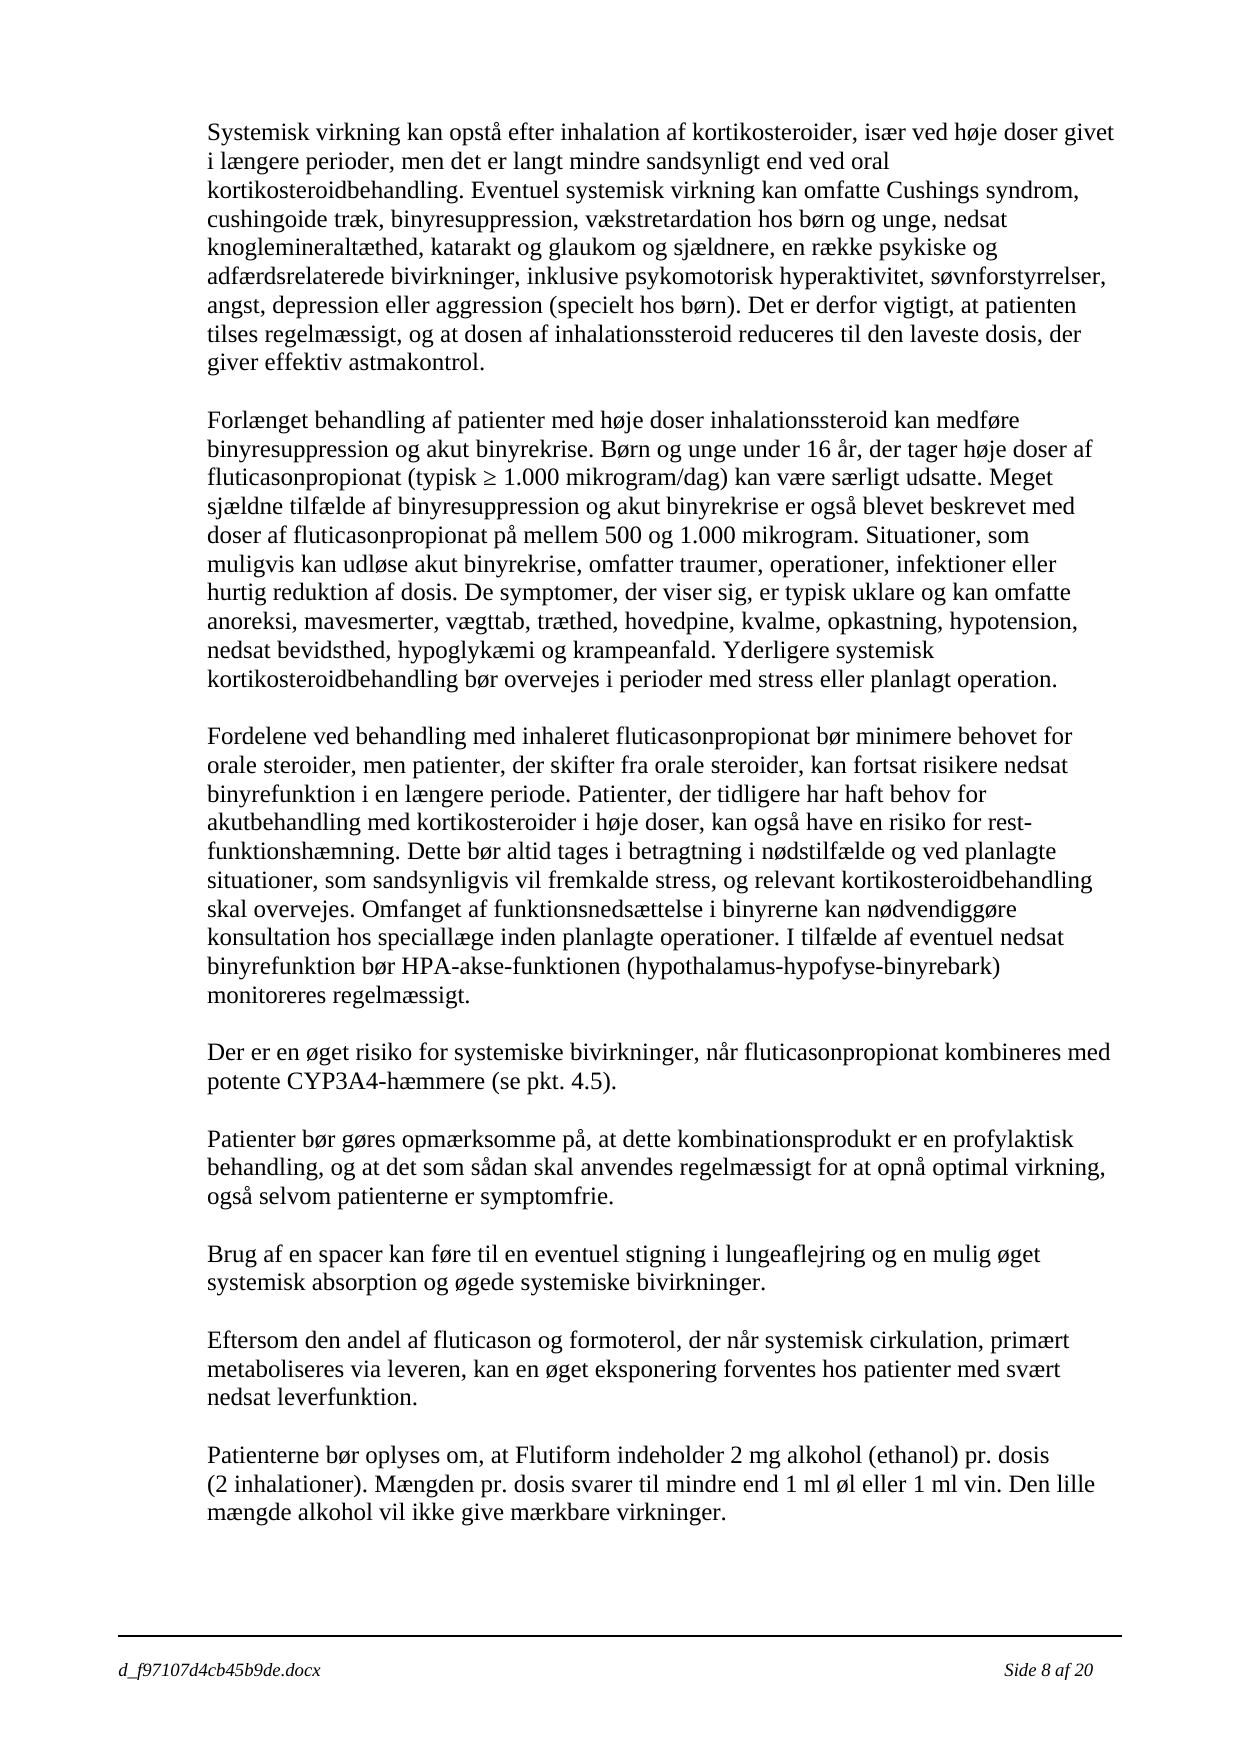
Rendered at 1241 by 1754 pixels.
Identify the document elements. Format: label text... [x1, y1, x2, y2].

text Patienter bør gøres opmærksomme på, at dette kombinationsprodukt er en profylaktisk behandling, og at det som sådan skal anvendes regelmæssigt for at opnå optimal virkning, også selvom patienterne er symptomfrie. [207, 1124, 1122, 1210]
text Fordelene ved behandling med inhaleret fluticasonpropionat bør minimere behovet for orale steroider, men patienter, der skifter fra orale steroider, kan fortsat risikere nedsat binyrefunktion i en længere periode. Patienter, der tidligere har haft behov for akutbehandling med kortikosteroider i høje doser, kan også have en risiko for rest-funktionshæmning. Dette bør altid tages i betragtning i nødstilfælde og ved planlagte situationer, som sandsynligvis vil fremkalde stress, og relevant kortikosteroidbehandling skal overvejes. Omfanget af funktionsnedsættelse i binyrerne kan nødvendiggøre konsultation hos speciallæge inden planlagte operationer. I tilfælde af eventuel nedsat binyrefunktion bør HPA-akse-funktionen (hypothalamus-hypofyse-binyrebark) monitoreres regelmæssigt. [207, 721, 1122, 1009]
text Patienterne bør oplyses om, at Flutiform indeholder 2 mg alkohol (ethanol) pr. dosis (2 inhalationer). Mængden pr. dosis svarer til mindre end 1 ml øl eller 1 ml vin. Den lille mængde alkohol vil ikke give mærkbare virkninger. [207, 1440, 1122, 1526]
text Forlænget behandling af patienter med høje doser inhalationssteroid kan medføre binyresuppression og akut binyrekrise. Børn og unge under 16 år, der tager høje doser af fluticasonpropionat (typisk ≥ 1.000 mikrogram/dag) kan være særligt udsatte. Meget sjældne tilfælde af binyresuppression og akut binyrekrise er også blevet beskrevet med doser af fluticasonpropionat på mellem 500 og 1.000 mikrogram. Situationer, som muligvis kan udløse akut binyrekrise, omfatter traumer, operationer, infektioner eller hurtig reduktion af dosis. De symptomer, der viser sig, er typisk uklare og kan omfatte anoreksi, mavesmerter, vægttab, træthed, hovedpine, kvalme, opkastning, hypotension, nedsat bevidsthed, hypoglykæmi og krampeanfald. Yderligere systemisk kortikosteroidbehandling bør overvejes i perioder med stress eller planlagt operation. [207, 405, 1122, 692]
text Der er en øget risiko for systemiske bivirkninger, når fluticasonpropionat kombineres med potente CYP3A4-hæmmere (se pkt. 4.5). [207, 1037, 1122, 1095]
text Systemisk virkning kan opstå efter inhalation af kortikosteroider, især ved høje doser givet i længere perioder, men det er langt mindre sandsynligt end ved oral kortikosteroidbehandling. Eventuel systemisk virkning kan omfatte Cushings syndrom, cushingoide træk, binyresuppression, vækstretardation hos børn og unge, nedsat knoglemineraltæthed, katarakt og glaukom og sjældnere, en række psykiske og adfærdsrelaterede bivirkninger, inklusive psykomotorisk hyperaktivitet, søvnforstyrrelser, angst, depression eller aggression (specielt hos børn). Det er derfor vigtigt, at patienten tilses regelmæssigt, og at dosen af inhalationssteroid reduceres til den laveste dosis, der giver effektiv astmakontrol. [207, 117, 1122, 376]
text Eftersom den andel af fluticason og formoterol, der når systemisk cirkulation, primært metaboliseres via leveren, kan en øget eksponering forventes hos patienter med svært nedsat leverfunktion. [207, 1325, 1122, 1411]
text Brug af en spacer kan føre til en eventuel stigning i lungeaflejring og en mulig øget systemisk absorption og øgede systemiske bivirkninger. [207, 1239, 1122, 1296]
